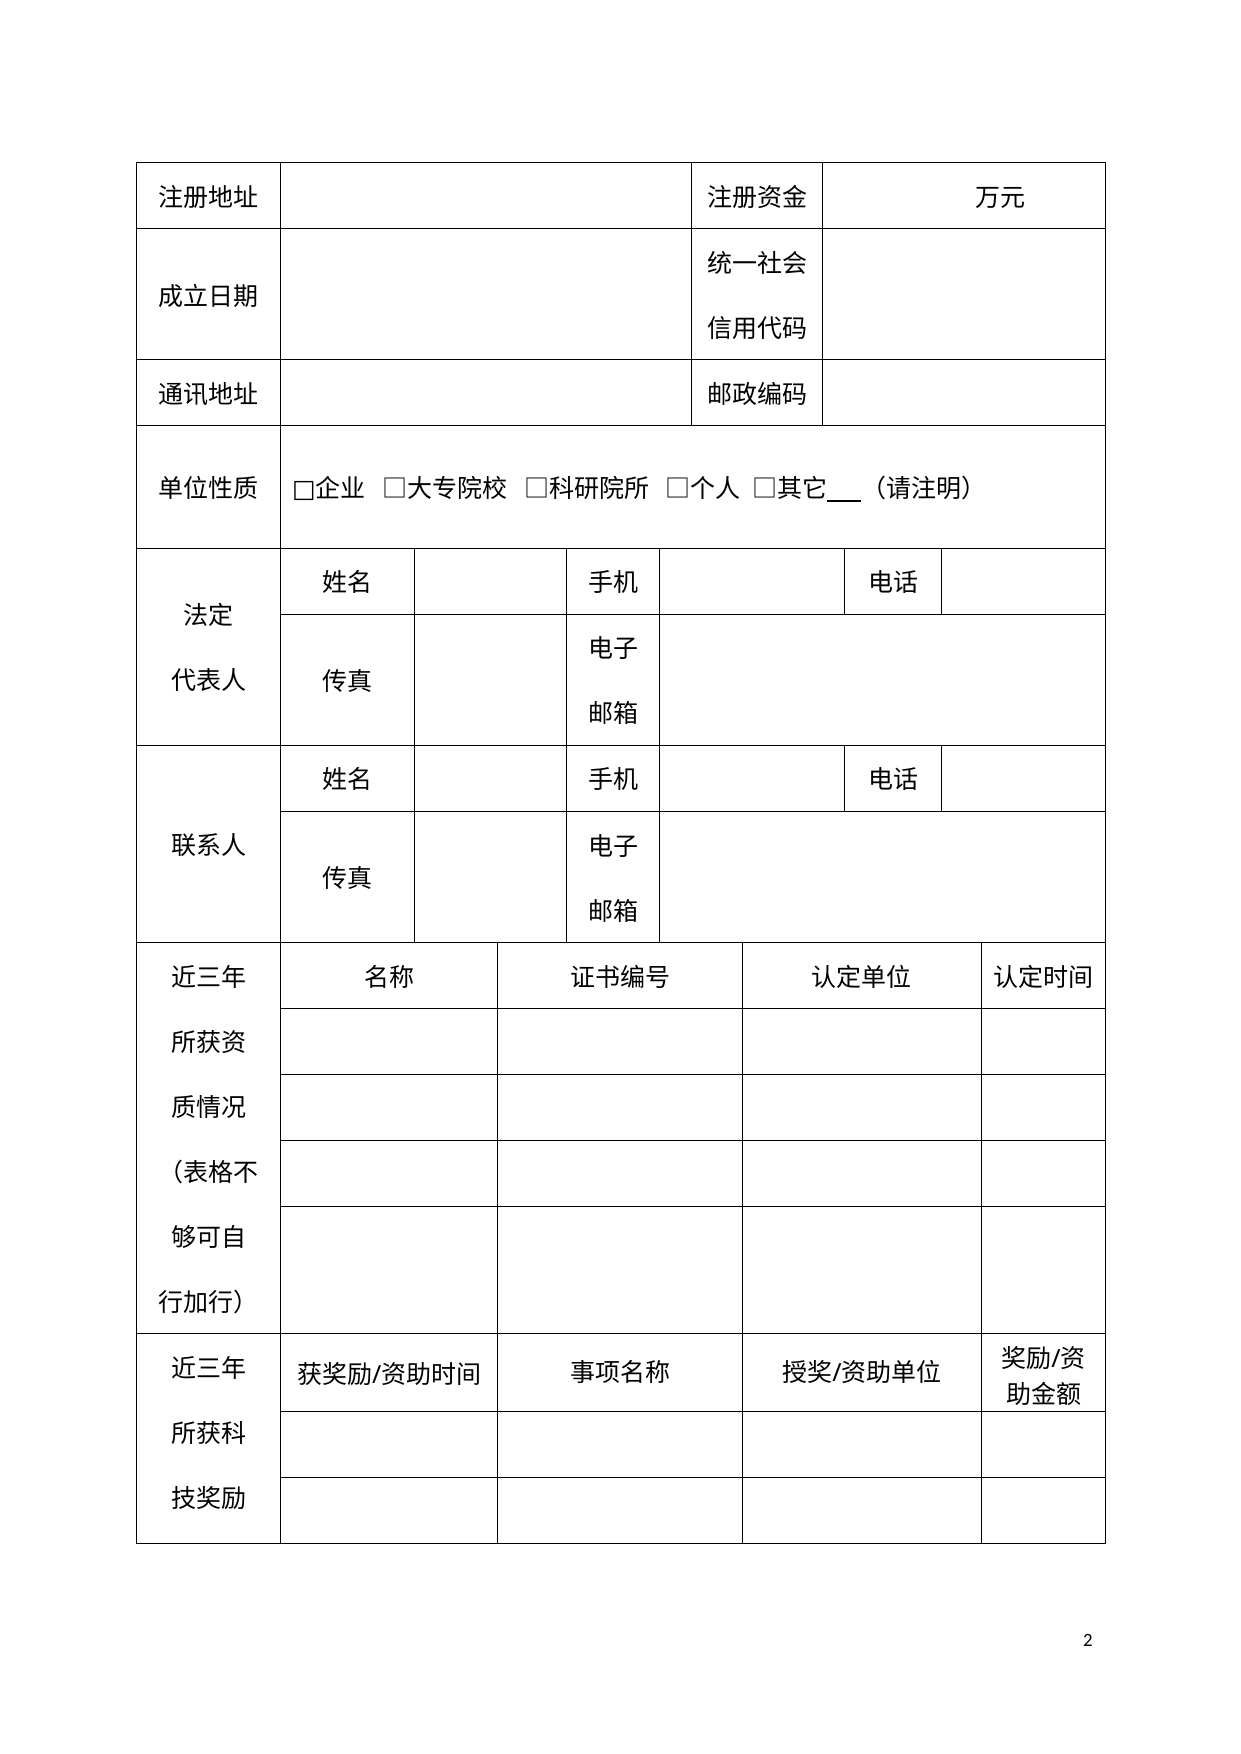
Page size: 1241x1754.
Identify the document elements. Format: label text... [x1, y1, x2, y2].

table_cell [743, 1075, 981, 1140]
table_cell 传真 [281, 812, 414, 942]
table_cell 近三年 所获科 技奖励 和科技 项目资 助情况 （表格不够可自 行加行） [137, 1334, 280, 1543]
table_cell [982, 1478, 1105, 1543]
table_cell 电子 邮箱 [567, 812, 659, 942]
table_cell 姓名 [281, 549, 414, 613]
table_cell 名称 [281, 943, 497, 1008]
table_cell [498, 1478, 742, 1543]
table_cell [281, 1075, 497, 1140]
table_cell 统一社会 信用代码 [692, 229, 822, 359]
table_cell 近三年 所获资 质情况 （表格不够可自 行加行） [137, 943, 280, 1333]
table_cell 认定单位 [743, 943, 981, 1008]
table_cell [743, 1207, 981, 1333]
table_cell [982, 1412, 1105, 1477]
table_cell [415, 615, 566, 744]
table_cell [942, 549, 1105, 613]
table_cell [281, 1009, 497, 1074]
table_cell [942, 746, 1105, 811]
table_cell [415, 812, 566, 942]
table_cell 奖励/资助金额 [982, 1334, 1105, 1411]
table_cell [281, 229, 691, 359]
table_cell [281, 1412, 497, 1477]
table_cell [281, 1478, 497, 1543]
table_cell [660, 812, 1105, 942]
table_cell 万元 [823, 163, 1105, 228]
table_cell 电话 [845, 746, 941, 811]
table_cell [281, 360, 691, 425]
table_cell □企业 □大专院校 □科研院所 □个人 □其它 （请注明） [281, 426, 1105, 547]
table_cell 电话 [845, 549, 941, 613]
table_cell 获奖励/资助时间 [281, 1334, 497, 1411]
table_cell 姓名 [281, 746, 414, 811]
table_cell [743, 1412, 981, 1477]
table_cell [281, 163, 691, 228]
table_cell 成立日期 [137, 229, 280, 359]
table_cell [498, 1075, 742, 1140]
table_cell [660, 549, 844, 613]
table_cell [498, 1207, 742, 1333]
table_cell 注册资金 [692, 163, 822, 228]
table_cell [660, 615, 1105, 744]
table_cell 法定 代表人 [137, 549, 280, 744]
table_cell [982, 1075, 1105, 1140]
table_cell [743, 1141, 981, 1206]
table_cell 授奖/资助单位 [743, 1334, 981, 1411]
table_cell 事项名称 [498, 1334, 742, 1411]
table_cell 联系人 [137, 746, 280, 942]
table_cell [743, 1478, 981, 1543]
table_cell [415, 746, 566, 811]
table_cell 证书编号 [498, 943, 742, 1008]
table_cell 邮政编码 [692, 360, 822, 425]
table_cell 手机 [567, 549, 659, 613]
table_cell [660, 746, 844, 811]
table_cell [281, 1141, 497, 1206]
table_cell 电子 邮箱 [567, 615, 659, 744]
table_cell [498, 1412, 742, 1477]
table_cell 传真 [281, 615, 414, 744]
table_cell [982, 1009, 1105, 1074]
table_cell [415, 549, 566, 613]
table_cell 注册地址 [137, 163, 280, 228]
table_cell [823, 229, 1105, 359]
table_cell 手机 [567, 746, 659, 811]
table_cell [498, 1141, 742, 1206]
table_cell 通讯地址 [137, 360, 280, 425]
table_cell [982, 1141, 1105, 1206]
table_cell 认定时间 [982, 943, 1105, 1008]
table_cell 单位性质 [137, 426, 280, 547]
table_cell [743, 1009, 981, 1074]
table_cell [982, 1207, 1105, 1333]
table_cell [281, 1207, 497, 1333]
table_cell [823, 360, 1105, 425]
table_cell [498, 1009, 742, 1074]
